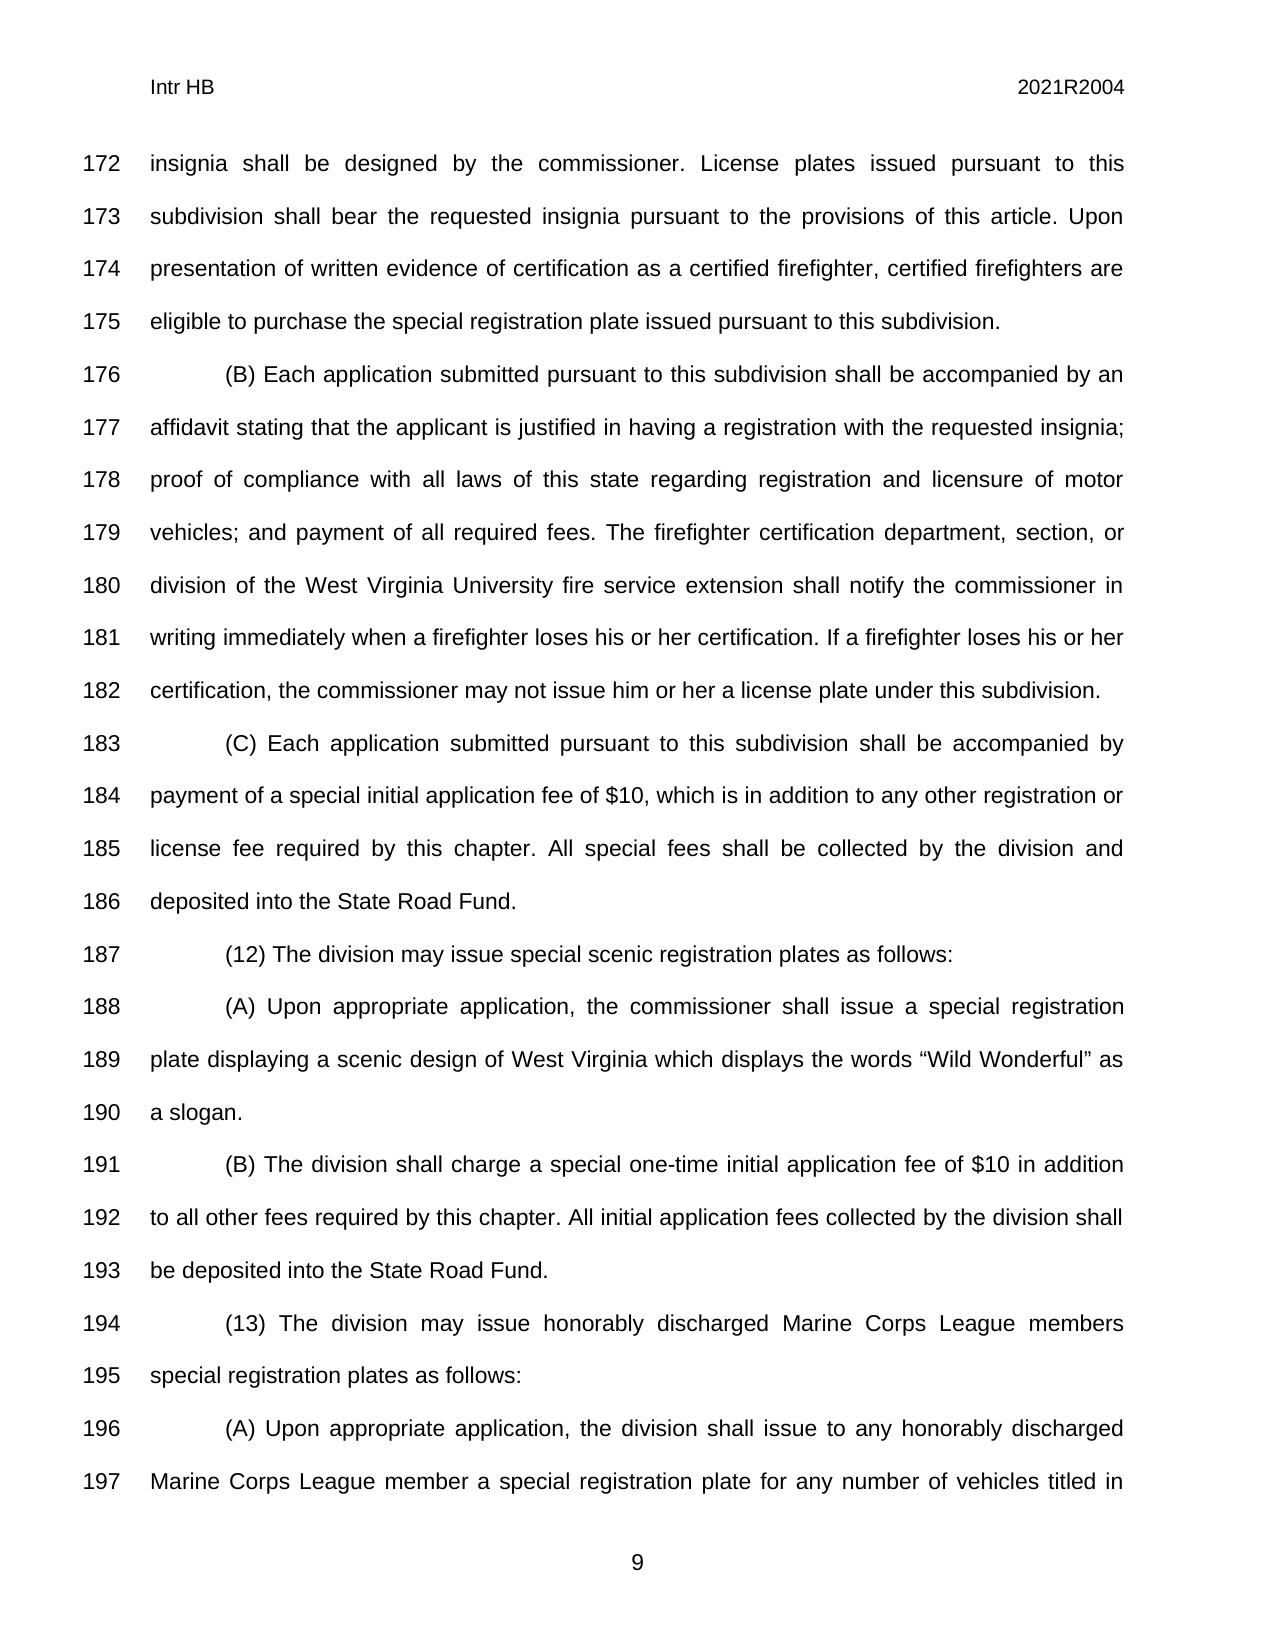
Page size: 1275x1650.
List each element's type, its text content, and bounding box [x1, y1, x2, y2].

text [150, 150, 1125, 334]
text (12) The division may issue special scenic registration plates as follows: [150, 941, 1125, 967]
text (B) Each application submitted pursuant to this subdivision shall be accompanied by an affidavit stating that the applicant is justified in having a registration with the requested insignia; proof of compliance with all laws of this state regarding registration and licensure of motor vehicles; and payment of all required fees. The firefighter certification department, section, or division of the West Virginia University fire service extension shall notify the commissioner in writing immediately when a firefighter loses his or her certification. If a firefighter loses his or her certification, the commissioner may not issue him or her a license plate under this subdivision. [150, 361, 1125, 703]
text (A) Upon appropriate application, the commissioner shall issue a special registration plate displaying a scenic design of West Virginia which displays the words “Wild Wonderful” as a slogan. [150, 993, 1125, 1125]
text (C) Each application submitted pursuant to this subdivision shall be accompanied by payment of a special initial application fee of $10, which is in addition to any other registration or license fee required by this chapter. All special fees shall be collected by the division and deposited into the State Road Fund. [150, 730, 1125, 914]
text (13) The division may issue honorably discharged Marine Corps League members special registration plates as follows: [150, 1309, 1125, 1389]
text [150, 1415, 1125, 1494]
text (B) The division shall charge a special one-time initial application fee of $10 in addition to all other fees required by this chapter. All initial application fees collected by the division shall be deposited into the State Road Fund. [150, 1151, 1125, 1283]
